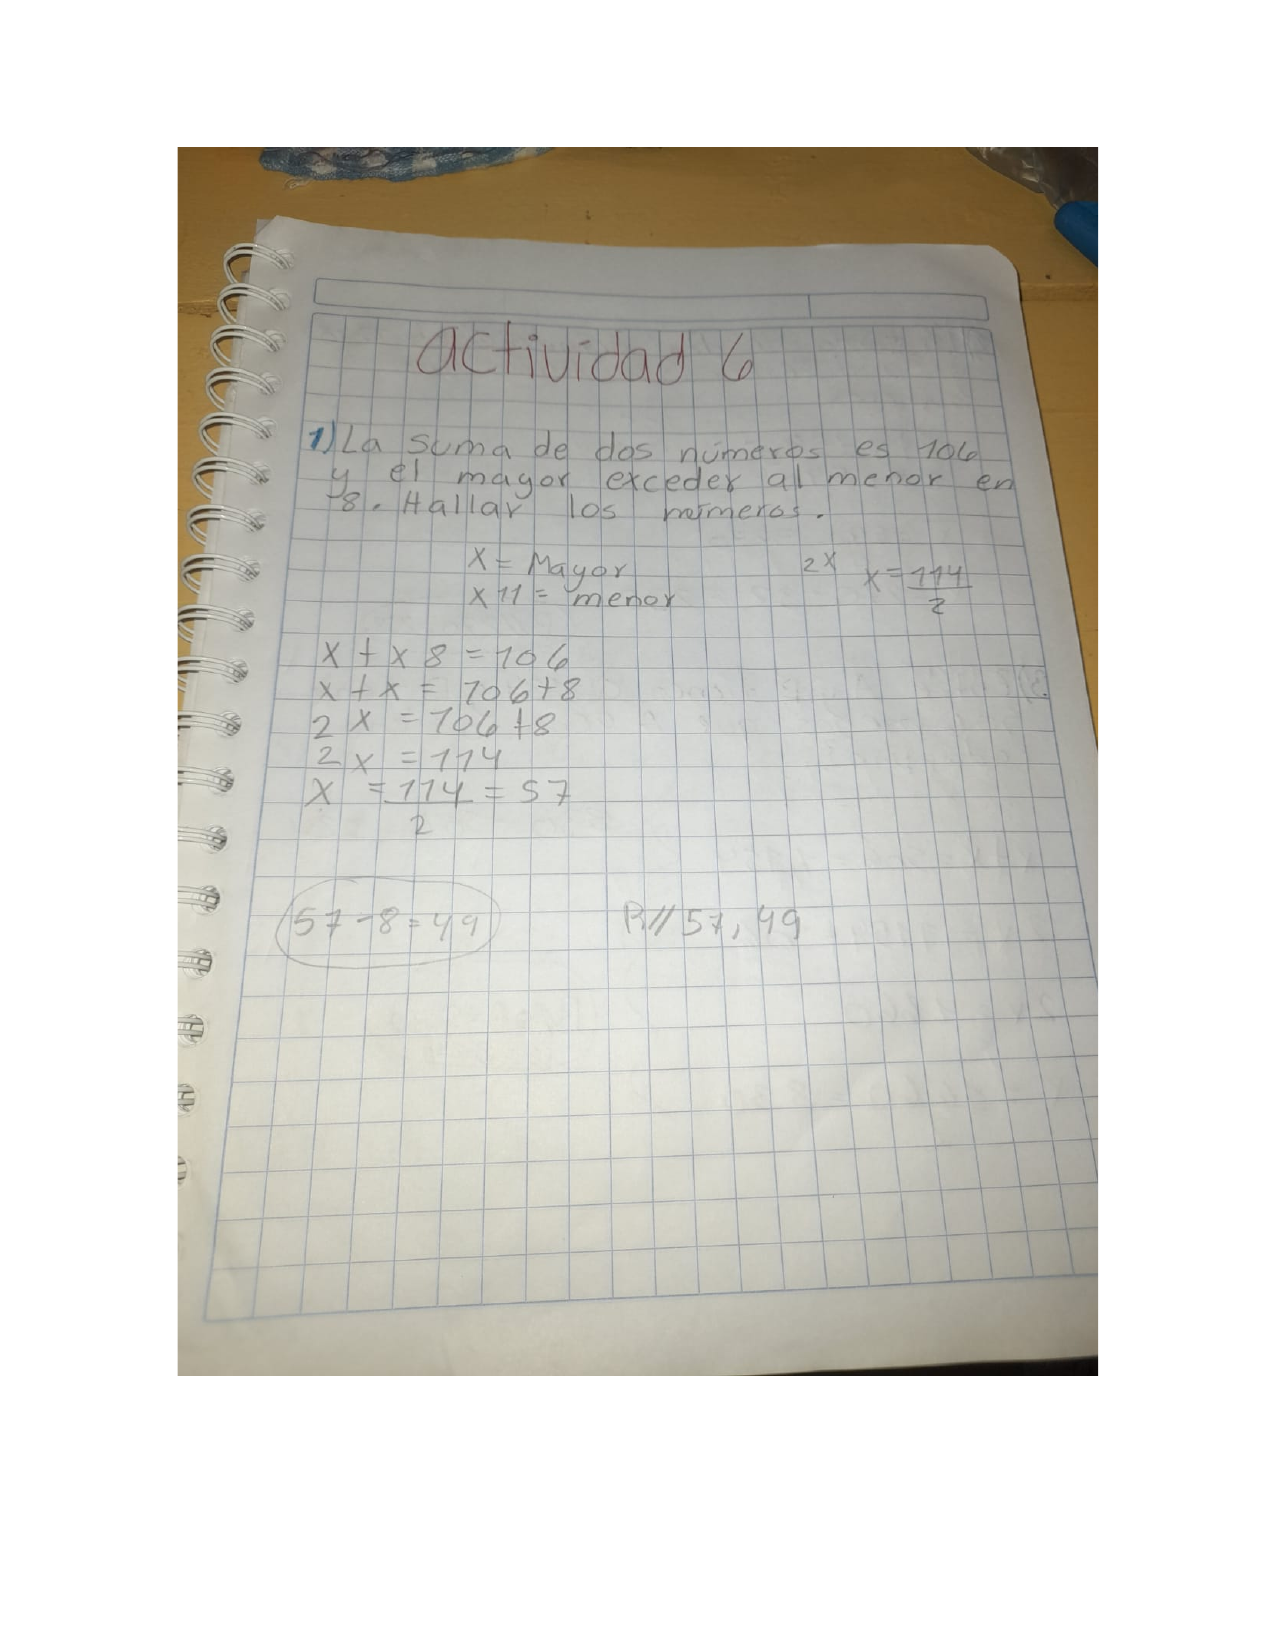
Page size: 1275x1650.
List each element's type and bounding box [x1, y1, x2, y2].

picture [177, 147, 1099, 1376]
